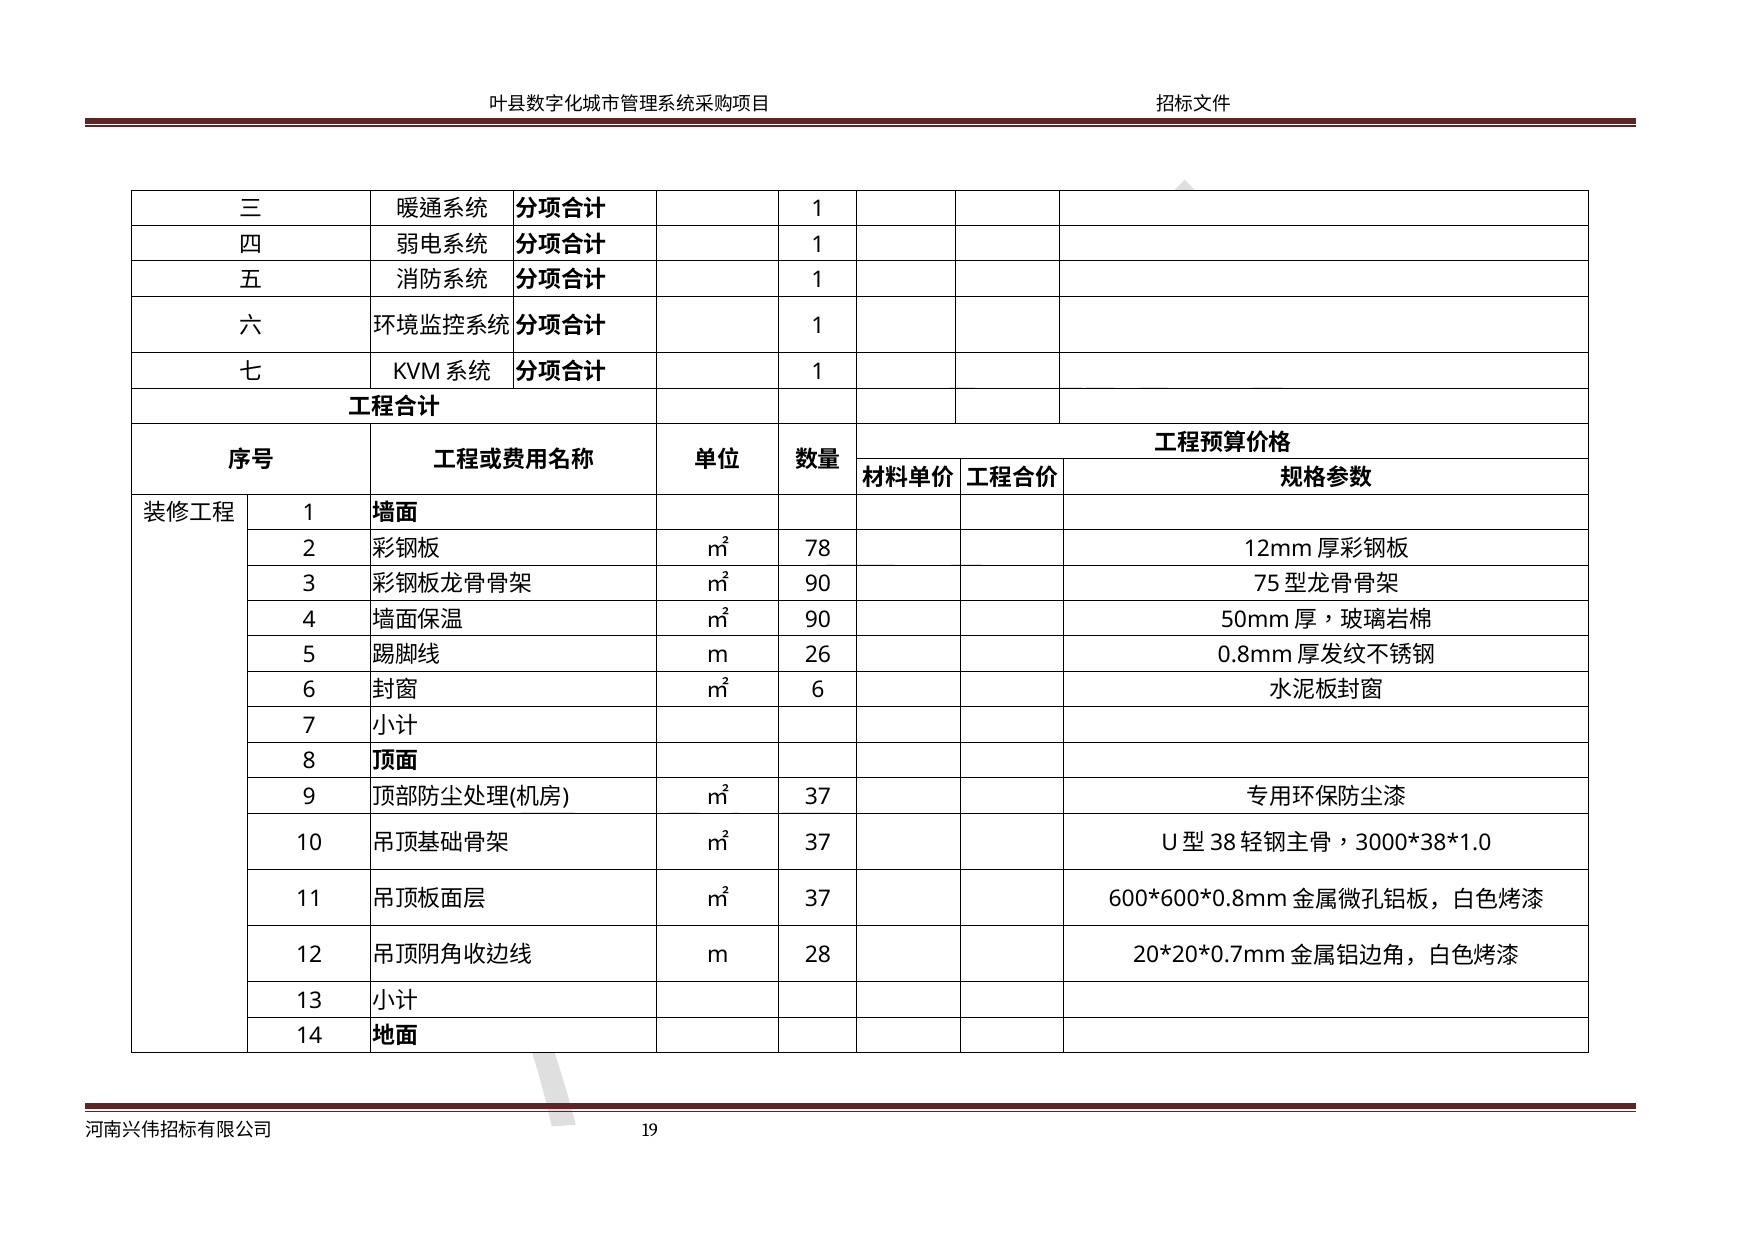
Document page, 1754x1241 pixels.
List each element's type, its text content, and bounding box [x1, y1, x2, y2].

table_cell 4 [248, 601, 370, 635]
table_cell 分项合计 [514, 261, 656, 296]
table_cell 分项合计 [514, 353, 656, 387]
table_cell 厚发纹不锈钢 [1064, 636, 1588, 671]
table_cell 工程合计 [132, 389, 656, 423]
table_cell 78 [779, 530, 856, 564]
table_cell 10 [248, 814, 370, 869]
table_cell [1060, 226, 1588, 260]
table_cell 11 [248, 870, 370, 925]
table_cell U型38轻钢主骨，3000*38*1.0 [1064, 814, 1588, 869]
table_cell [657, 495, 778, 529]
table_cell [956, 191, 1059, 225]
table_cell [1064, 495, 1588, 529]
table_cell [657, 1018, 778, 1052]
table_cell [779, 743, 856, 777]
table_cell KVM系统 [371, 353, 513, 387]
table_cell 踢脚线 [371, 636, 656, 671]
table_cell [956, 261, 1059, 296]
table_cell [956, 389, 1059, 423]
table_cell [857, 814, 960, 869]
table_cell 序号 [132, 424, 370, 494]
table_cell [779, 1018, 856, 1052]
table_cell 2 [248, 530, 370, 564]
table_cell ㎡ [657, 814, 778, 869]
table_cell 三 [132, 191, 370, 225]
table_cell [1060, 297, 1588, 352]
table_cell 吊顶板面层 [371, 870, 656, 925]
table_cell 1 [779, 191, 856, 225]
table_cell [857, 353, 955, 387]
table_cell 封窗 [371, 672, 656, 706]
table_cell [961, 530, 1063, 564]
table_cell [657, 389, 778, 423]
table_cell [961, 778, 1063, 812]
table_cell [961, 743, 1063, 777]
table_cell ㎡ [657, 870, 778, 925]
table_cell 顶部防尘处理(机房) [371, 778, 656, 812]
table_cell [657, 261, 778, 296]
table_cell ㎡ [657, 566, 778, 600]
table_cell 小计 [371, 982, 656, 1017]
table_cell [857, 261, 955, 296]
table_cell [779, 495, 856, 529]
table_cell [956, 353, 1059, 387]
table_cell ㎡ [657, 530, 778, 564]
table_cell [956, 297, 1059, 352]
table_cell 工程合价 [961, 459, 1063, 494]
table_cell [961, 870, 1063, 925]
table_cell [779, 389, 856, 423]
table_cell 3 [248, 566, 370, 600]
table_cell ㎡ [657, 601, 778, 635]
table_cell 37 [779, 870, 856, 925]
table_cell [1064, 982, 1588, 1017]
table_cell 地面 [371, 1018, 656, 1052]
table_cell [857, 191, 955, 225]
table_cell [857, 226, 955, 260]
table_cell 墙面 [371, 495, 656, 529]
table_cell [857, 743, 960, 777]
table_cell [779, 982, 856, 1017]
table_cell 工程或费用名称 [371, 424, 656, 494]
table_cell [657, 743, 778, 777]
table_cell 环境监控系统 [371, 297, 513, 352]
table_cell 600*600*金属微孔铝板，白色烤漆 [1064, 870, 1588, 925]
table_cell [857, 870, 960, 925]
table_cell [657, 191, 778, 225]
table_cell [657, 707, 778, 742]
table_cell 小计 [371, 707, 656, 742]
table_cell [961, 636, 1063, 671]
table_cell [857, 926, 960, 981]
table_cell 四 [132, 226, 370, 260]
table_cell 暖通系统 [371, 191, 513, 225]
table_cell [857, 495, 960, 529]
table_cell 装修工程 [132, 495, 247, 1052]
table_cell [857, 707, 960, 742]
table_cell 吊顶阴角收边线 [371, 926, 656, 981]
table_cell 弱电系统 [371, 226, 513, 260]
table_cell [961, 982, 1063, 1017]
table_cell 1 [779, 226, 856, 260]
table_cell 13 [248, 982, 370, 1017]
table_cell [961, 1018, 1063, 1052]
table_cell [857, 1018, 960, 1052]
table_cell 37 [779, 778, 856, 812]
table_cell ㎡ [657, 672, 778, 706]
table_cell [857, 636, 960, 671]
table_cell [1064, 707, 1588, 742]
table_cell [1060, 191, 1588, 225]
table_cell [1060, 353, 1588, 387]
table_cell ㎡ [657, 778, 778, 812]
table_cell m [657, 926, 778, 981]
table_cell 75型龙骨骨架 [1064, 566, 1588, 600]
table_cell [961, 707, 1063, 742]
table_cell [1064, 1018, 1588, 1052]
table_cell [857, 297, 955, 352]
table_cell 单位 [657, 424, 778, 494]
table_cell [857, 566, 960, 600]
table_cell [857, 530, 960, 564]
table_cell 1 [248, 495, 370, 529]
table_cell [1064, 743, 1588, 777]
table_cell 1 [779, 261, 856, 296]
table_cell [657, 353, 778, 387]
table_cell 6 [779, 672, 856, 706]
table_cell 吊顶基础骨架 [371, 814, 656, 869]
table_cell 7 [248, 707, 370, 742]
table_cell 工程预算价格 [857, 424, 1588, 458]
table_cell 1 [779, 353, 856, 387]
table_cell 七 [132, 353, 370, 387]
table_cell [657, 982, 778, 1017]
table_cell 5 [248, 636, 370, 671]
table_cell 分项合计 [514, 191, 656, 225]
table_cell 彩钢板 [371, 530, 656, 564]
table_cell [1060, 261, 1588, 296]
table_cell [1060, 389, 1588, 423]
table_cell 水泥板封窗 [1064, 672, 1588, 706]
table_cell 数量 [779, 424, 856, 494]
table_cell 9 [248, 778, 370, 812]
table_cell 厚彩钢板 [1064, 530, 1588, 564]
table_cell [779, 707, 856, 742]
table_cell [961, 566, 1063, 600]
table_cell [657, 297, 778, 352]
table_cell 6 [248, 672, 370, 706]
table_cell 消防系统 [371, 261, 513, 296]
table_cell 规格参数 [1064, 459, 1588, 494]
table_cell [857, 672, 960, 706]
table_cell 26 [779, 636, 856, 671]
table_cell 分项合计 [514, 226, 656, 260]
table_cell [961, 601, 1063, 635]
table_cell 1 [779, 297, 856, 352]
table_cell [857, 601, 960, 635]
table_cell 顶面 [371, 743, 656, 777]
table_cell 墙面保温 [371, 601, 656, 635]
table_cell 90 [779, 566, 856, 600]
table_cell 20*20*金属铝边角，白色烤漆 [1064, 926, 1588, 981]
table_cell [857, 982, 960, 1017]
table_cell 8 [248, 743, 370, 777]
table_cell 12 [248, 926, 370, 981]
table_cell 厚，玻璃岩棉 [1064, 601, 1588, 635]
table_cell 彩钢板龙骨骨架 [371, 566, 656, 600]
table_cell 28 [779, 926, 856, 981]
table_cell 14 [248, 1018, 370, 1052]
table_cell 专用环保防尘漆 [1064, 778, 1588, 812]
table_cell [956, 226, 1059, 260]
table_cell 六 [132, 297, 370, 352]
table_cell [961, 814, 1063, 869]
table_cell [857, 389, 955, 423]
table_cell 90 [779, 601, 856, 635]
table_cell m [657, 636, 778, 671]
table_cell [657, 226, 778, 260]
table_cell 五 [132, 261, 370, 296]
table_cell 分项合计 [514, 297, 656, 352]
table_cell [961, 495, 1063, 529]
table_cell 37 [779, 814, 856, 869]
table_cell [961, 672, 1063, 706]
table_cell [961, 926, 1063, 981]
table_cell [857, 778, 960, 812]
table_cell 材料单价 [857, 459, 960, 494]
